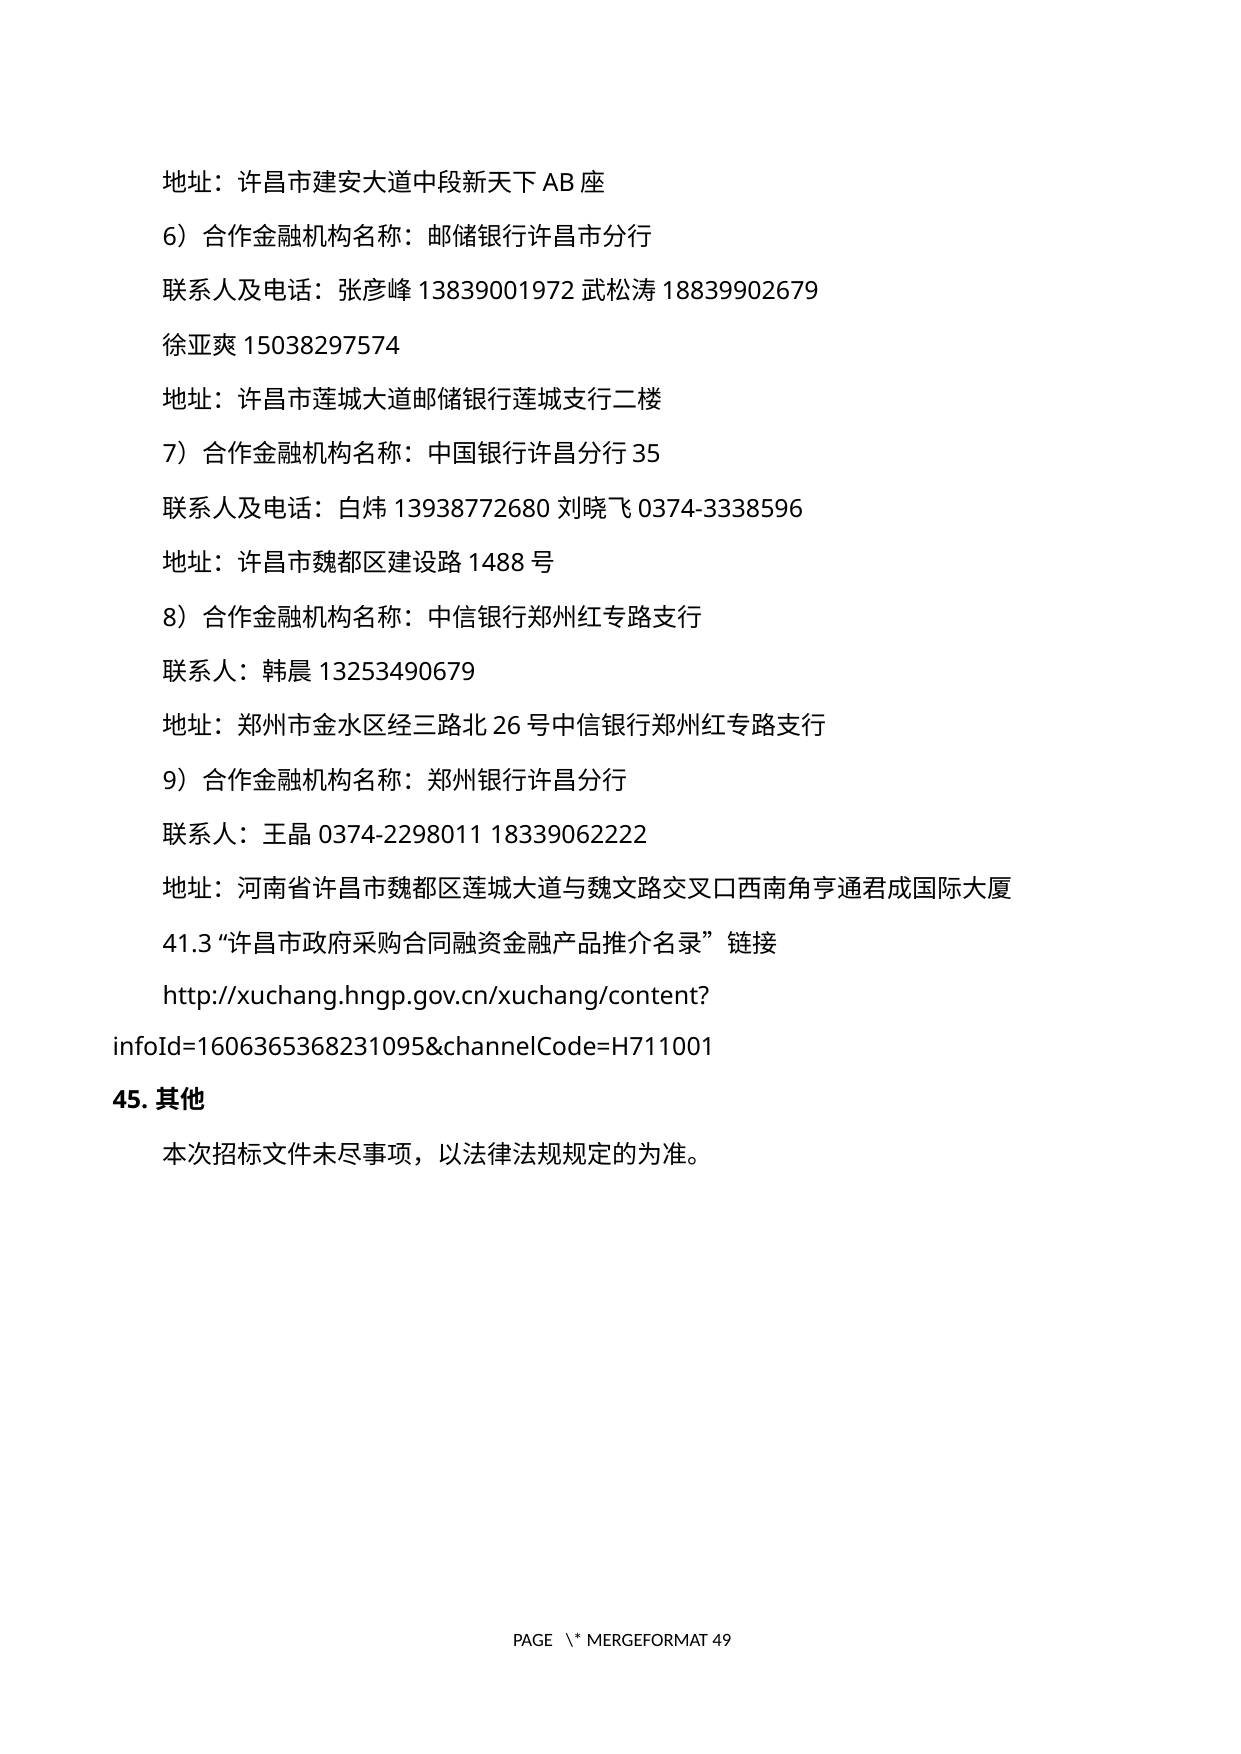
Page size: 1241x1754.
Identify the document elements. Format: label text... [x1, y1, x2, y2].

text 8）合作金融机构名称：中信银行郑州红专路支行 [112, 597, 1128, 633]
text 地址：郑州市金水区经三路北26号中信银行郑州红专路支行 [112, 706, 1128, 742]
text 9）合作金融机构名称：郑州银行许昌分行 [112, 760, 1128, 796]
text 41.3 “许昌市政府采购合同融资金融产品推介名录”链接 [112, 923, 1128, 959]
text 联系人：王晶 0374-2298011 18339062222 [112, 814, 1128, 851]
text 地址：许昌市莲城大道邮储银行莲城支行二楼 [112, 379, 1128, 416]
text 7）合作金融机构名称：中国银行许昌分行35 [112, 434, 1128, 470]
text 联系人：韩晨 13253490679 [112, 651, 1128, 688]
text 联系人及电话：张彦峰13839001972 武松涛18839902679 [112, 271, 1128, 307]
text 6）合作金融机构名称：邮储银行许昌市分行 [112, 216, 1128, 253]
text 地址：许昌市建安大道中段新天下AB座 [112, 162, 1128, 198]
text 地址：许昌市魏都区建设路1488号 [112, 543, 1128, 579]
text 本次招标文件未尽事项，以法律法规规定的为准。 [112, 1134, 1128, 1170]
text 徐亚爽15038297574 [112, 325, 1128, 361]
text 联系人及电话：白炜 13938772680 刘晓飞 0374-3338596 [112, 488, 1128, 524]
text 45. 其他 [112, 1080, 1128, 1116]
text 地址：河南省许昌市魏都区莲城大道与魏文路交叉口西南角亨通君成国际大厦 [112, 869, 1128, 905]
text http://xuchang.hngp.gov.cn/xuchang/content?infoId=1606365368231095&channelCode=H711001 [112, 978, 1128, 1063]
